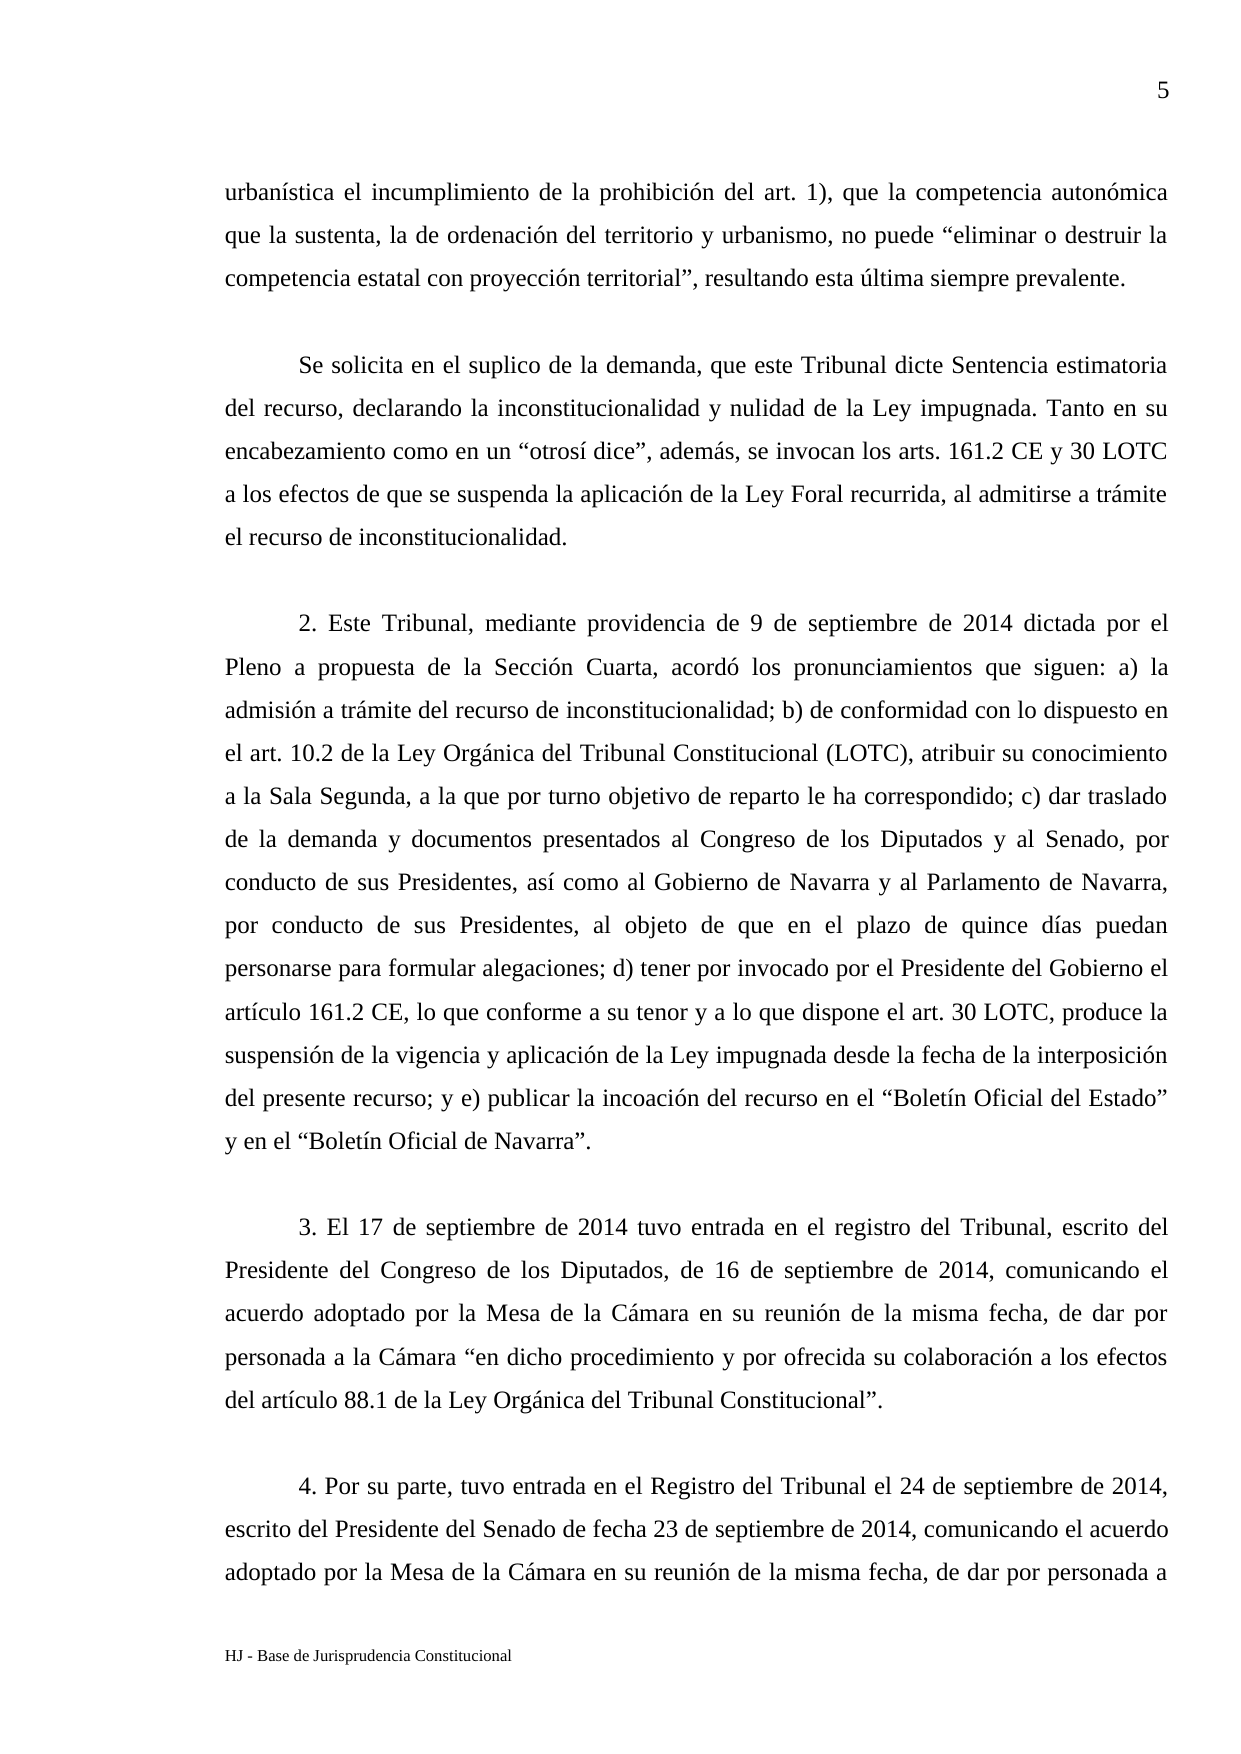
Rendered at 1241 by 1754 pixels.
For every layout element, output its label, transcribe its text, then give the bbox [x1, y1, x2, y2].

text 2. Este Tribunal, mediante providencia de 9 de septiembre de 2014 dictada por el Pleno a propuesta de la Sección Cuarta, acordó los pronunciamientos que siguen: a) la admisión a trámite del recurso de inconstitucionalidad; b) de conformidad con lo dispuesto en el art. 10.2 de la Ley Orgánica del Tribunal Constitucional (LOTC), atribuir su conocimiento a la Sala Segunda, a la que por turno objetivo de reparto le ha correspondido; c) dar traslado de la demanda y documentos presentados al Congreso de los Diputados y al Senado, por conducto de sus Presidentes, así como al Gobierno de Navarra y al Parlamento de Navarra, por conducto de sus Presidentes, al objeto de que en el plazo de quince días puedan personarse para formular alegaciones; d) tener por invocado por el Presidente del Gobierno el artículo 161.2 CE, lo que conforme a su tenor y a lo que dispone el art. 30 LOTC, produce la suspensión de la vigencia y aplicación de la Ley impugnada desde la fecha de la interposición del presente recurso; y e) publicar la incoación del recurso en el “Boletín Oficial del Estado” y en el “Boletín Oficial de Navarra”. [224, 608, 1169, 1155]
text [224, 1471, 1169, 1586]
text 3. El 17 de septiembre de 2014 tuvo entrada en el registro del Tribunal, escrito del Presidente del Congreso de los Diputados, de 16 de septiembre de 2014, comunicando el acuerdo adoptado por la Mesa de la Cámara en su reunión de la misma fecha, de dar por personada a la Cámara “en dicho procedimiento y por ofrecida su colaboración a los efectos del artículo 88.1 de la Ley Orgánica del Tribunal Constitucional”. [224, 1212, 1169, 1413]
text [224, 177, 1169, 292]
text Se solicita en el suplico de la demanda, que este Tribunal dicte Sentencia estimatoria del recurso, declarando la inconstitucionalidad y nulidad de la Ley impugnada. Tanto en su encabezamiento como en un “otrosí dice”, además, se invocan los arts. 161.2 CE y 30 LOTC a los efectos de que se suspenda la aplicación de la Ley Foral recurrida, al admitirse a trámite el recurso de inconstitucionalidad. [224, 350, 1169, 551]
